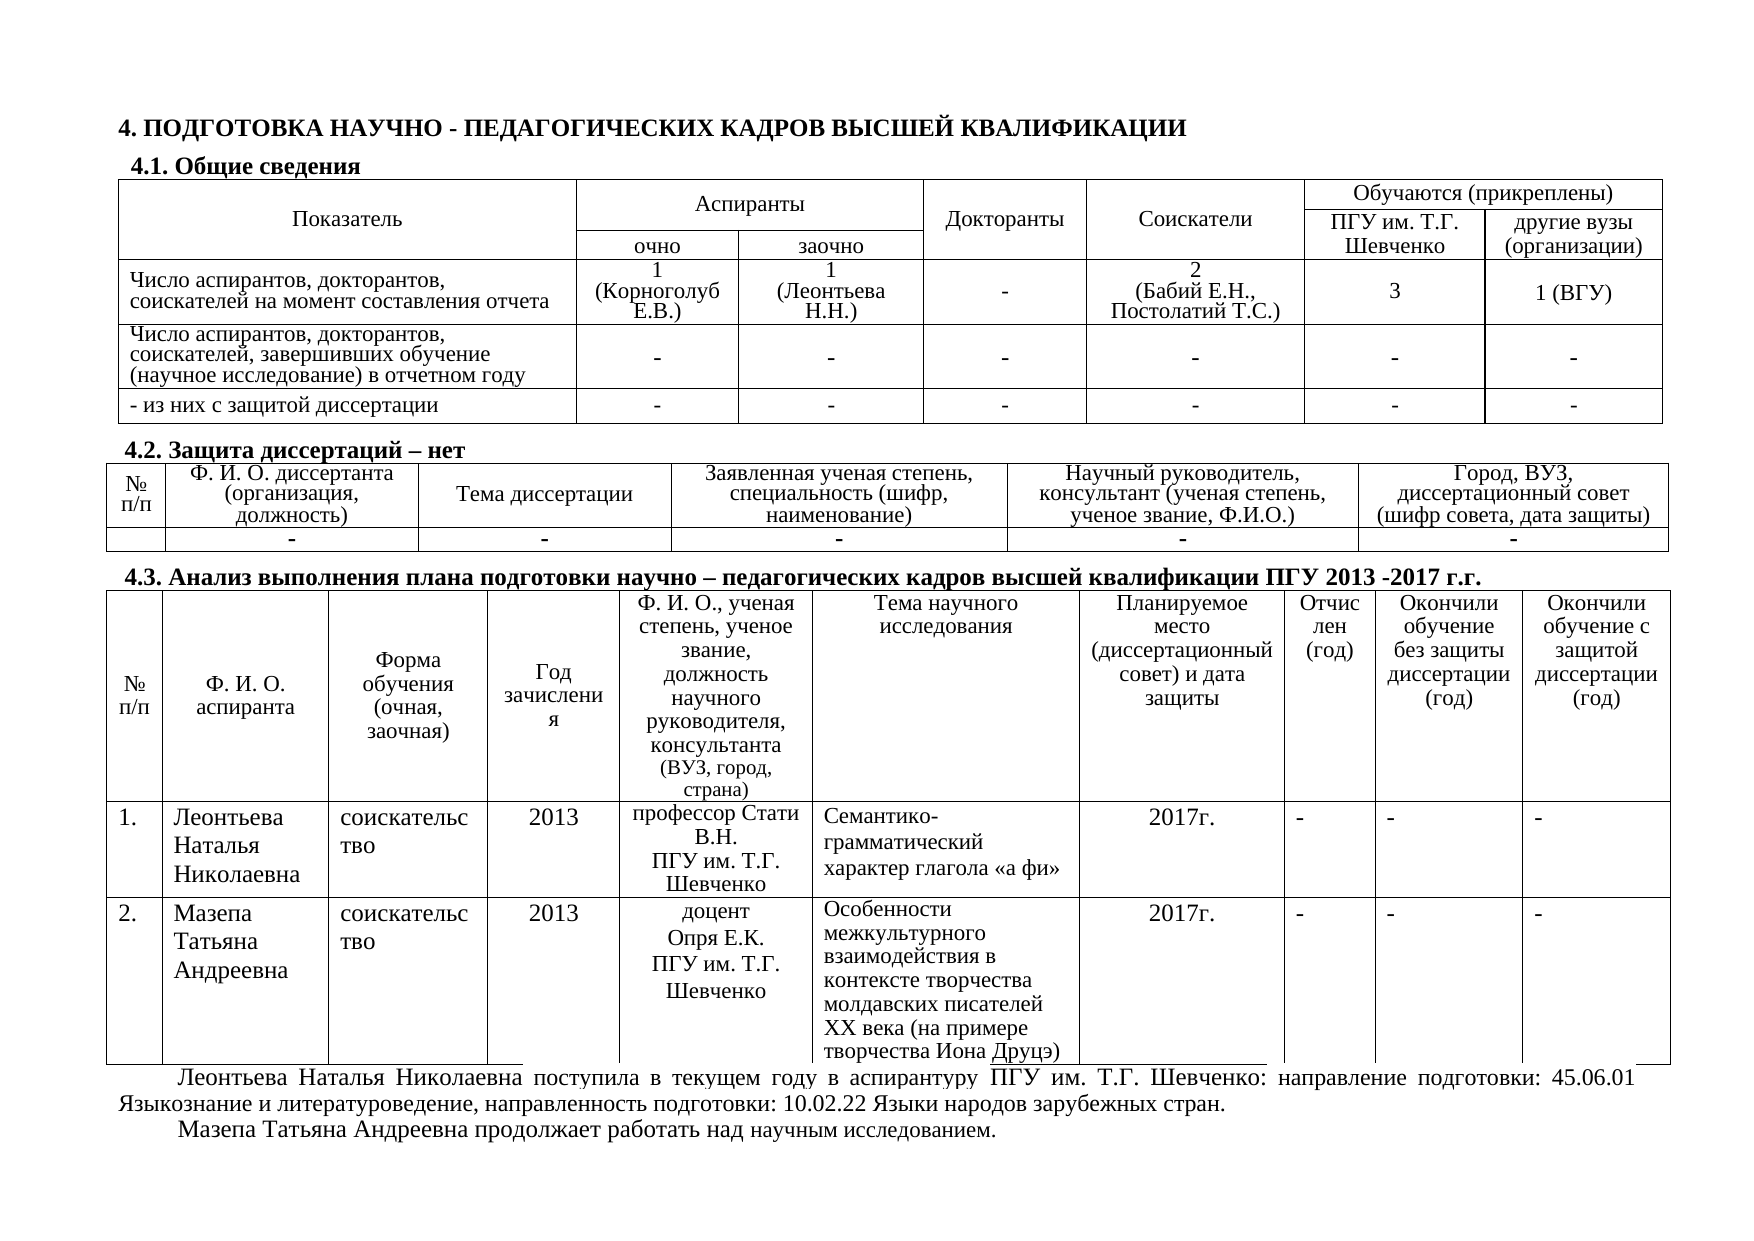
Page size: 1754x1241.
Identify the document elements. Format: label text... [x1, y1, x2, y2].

table_cell - [1523, 898, 1670, 1064]
table_header Ф. И. О., ученая степень, ученое звание, должность научного руководителя, консультанта (ВУЗ, город, страна) [620, 591, 812, 801]
table_cell ПГУ им. Т.Г. Шевченко [1305, 210, 1484, 259]
table_header Научный руководитель, консультант (ученая степень, ученое звание, Ф.И.О.) [1008, 464, 1358, 527]
table_cell - [1087, 389, 1304, 423]
table_cell - [577, 389, 738, 423]
table_cell 3 [1305, 260, 1484, 323]
table_header Год зачисления [488, 591, 619, 801]
table_cell - [739, 325, 923, 388]
table_cell очно [577, 231, 738, 259]
table_header Тема диссертации [419, 464, 671, 527]
table_cell - [739, 389, 923, 423]
list Леонтьева Наталья Николаевна поступила в текущем году в аспирантуру ПГУ им. Т.Г. Шевченко: направление подготовки: 45.06.01 Языкознание и литературоведение, направленность подготовки: 10.02.22 Языки народов зарубежных стран. [118, 1065, 1636, 1117]
text 4.3. Анализ выполнения плана подготовки научно – педагогических кадров высшей квалификации ПГУ 2013 -2017 г.г. [118, 567, 1636, 590]
table_cell 1 (Леонтьева Н.Н.) [739, 260, 923, 323]
table_cell заочно [739, 231, 923, 259]
table_cell - [1486, 389, 1662, 423]
table_header Окончили обучение без защиты диссертации (год) [1376, 591, 1522, 801]
table_cell - [1305, 325, 1484, 388]
table_cell - [1359, 528, 1668, 551]
text 4. ПОДГОТОВКА НАУЧНО - ПЕДАГОГИЧЕСКИХ КАДРОВ ВЫСШЕЙ КВАЛИФИКАЦИИ [118, 118, 1636, 141]
table_cell - из них с защитой диссертации [119, 389, 576, 423]
table_cell Число аспирантов, докторантов, соискателей на момент составления отчета [119, 260, 576, 323]
table_cell - [1285, 898, 1375, 1063]
table_cell - [1376, 802, 1522, 897]
table_cell соискательство [329, 802, 487, 897]
table_cell 2017г. [1080, 898, 1284, 1064]
table_cell 2 (Бабий Е.Н., Постолатий Т.С.) [1087, 260, 1304, 323]
table_cell - [1376, 898, 1522, 1063]
table_cell - [577, 325, 738, 388]
table_header Аспиранты [577, 180, 923, 230]
table_cell 2013 [488, 802, 619, 897]
table_header Планируемое место (диссертационный совет) и дата защиты [1080, 591, 1284, 801]
table_cell - [1305, 389, 1484, 423]
table_cell - [1008, 528, 1358, 551]
table_cell Особенности межкультурного взаимодействия в контексте творчества молдавских писателей ХХ века (на примере творчества Иона Друцэ) [813, 898, 1079, 1064]
table_cell профессор Стати В.Н. ПГУ им. Т.Г. Шевченко [620, 802, 812, 897]
table_header Отчислен (год) [1285, 591, 1375, 801]
table_cell - [924, 260, 1086, 323]
table_cell - [419, 528, 671, 551]
table_header Окончили обучение с защитой диссертации (год) [1523, 591, 1670, 801]
table_header Тема научного исследования [813, 591, 1079, 801]
table_cell 2013 [488, 898, 619, 1064]
table_header Форма обучения (очная, заочная) [329, 591, 487, 801]
table_cell - [1486, 325, 1662, 388]
table_header № п/п [107, 464, 165, 527]
table_header № п/п [107, 591, 162, 801]
list Мазепа Татьяна Андреевна продолжает работать над научным исследованием. [118, 1117, 1636, 1142]
table_cell соискательство [329, 898, 487, 1064]
table_cell 2017г. [1080, 802, 1284, 897]
table_cell 1 (ВГУ) [1486, 260, 1662, 323]
table_cell - [924, 325, 1086, 388]
table_cell 2. [107, 898, 162, 1064]
table_header Докторанты [924, 180, 1086, 259]
table_header Город, ВУЗ, диссертационный совет (шифр совета, дата защиты) [1359, 464, 1668, 527]
table_cell другие вузы (организации) [1486, 210, 1662, 259]
table_cell Семантико-грамматический характер глагола «а фи» [813, 802, 1079, 897]
list 4.1. Общие сведения [118, 156, 1636, 179]
table_header Ф. И. О. диссертанта (организация, должность) [166, 464, 418, 527]
table_header Заявленная ученая степень, специальность (шифр, наименование) [672, 464, 1007, 527]
table_cell 1 (Корноголуб Е.В.) [577, 260, 738, 323]
text 4.2. Защита диссертаций – нет [118, 440, 1636, 463]
table_cell [107, 528, 165, 551]
table_cell - [672, 528, 1007, 551]
table_cell - [1087, 325, 1304, 388]
table_cell - [924, 389, 1086, 423]
table_header Показатель [119, 180, 576, 259]
table_cell Мазепа Татьяна Андреевна [163, 898, 328, 1064]
table_header Ф. И. О. аспиранта [163, 591, 328, 801]
table_cell 1. [107, 802, 162, 897]
table_cell - [1523, 802, 1670, 897]
table_cell Число аспирантов, докторантов, соискателей, завершивших обучение (научное исследование) в отчетном году [119, 325, 576, 388]
table_cell - [166, 528, 418, 551]
table_cell - [1285, 802, 1375, 897]
table_header Соискатели [1087, 180, 1304, 259]
table_header Обучаются (прикреплены) [1305, 180, 1662, 209]
table_cell доцент Опря Е.К. ПГУ им. Т.Г. Шевченко [620, 898, 812, 1063]
table_cell Леонтьева Наталья Николаевна [163, 802, 328, 897]
